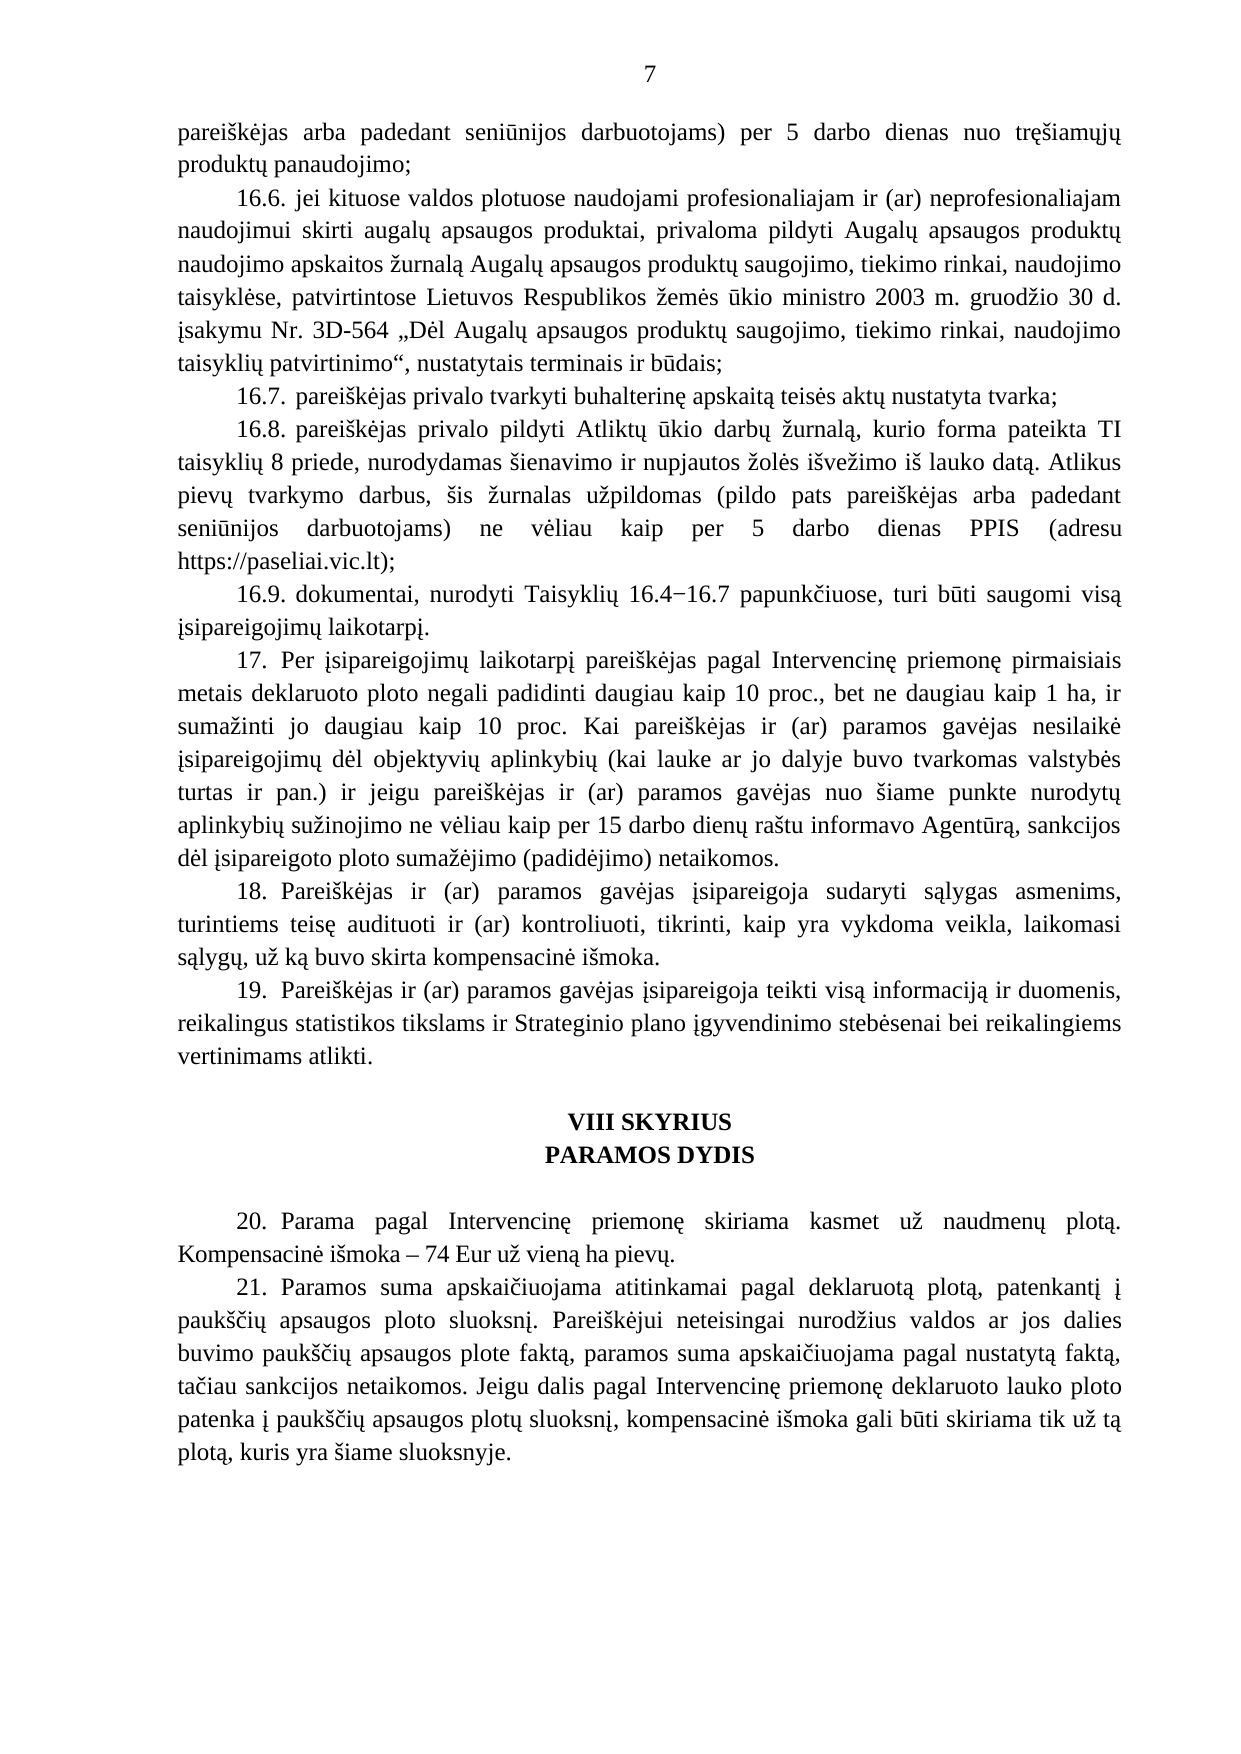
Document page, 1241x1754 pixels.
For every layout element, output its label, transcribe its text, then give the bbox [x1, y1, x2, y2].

list Paramos suma apskaičiuojama atitinkamai pagal deklaruotą plotą, patenkantį į paukščių apsaugos ploto sluoksnį. Pareiškėjui neteisingai nurodžius valdos ar jos dalies buvimo paukščių apsaugos plote faktą, paramos suma apskaičiuojama pagal nustatytą faktą, tačiau sankcijos netaikomos. Jeigu dalis pagal Intervencinę priemonę deklaruoto lauko ploto patenka į paukščių apsaugos plotų sluoksnį, kompensacinė išmoka gali būti skiriama tik už tą plotą, kuris yra šiame sluoksnyje. [177, 1272, 1122, 1466]
text PARAMOS DYDIS [177, 1140, 1122, 1169]
list dokumentai, nurodyti Taisyklių 16.4−16.7 papunkčiuose, turi būti saugomi visą įsipareigojimų laikotarpį. [177, 579, 1122, 641]
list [177, 117, 1122, 178]
list Pareiškėjas ir (ar) paramos gavėjas įsipareigoja sudaryti sąlygas asmenims, turintiems teisę audituoti ir (ar) kontroliuoti, tikrinti, kaip yra vykdoma veikla, laikomasi sąlygų, už ką buvo skirta kompensacinė išmoka. [177, 876, 1122, 971]
text VIII SKYRIUS [177, 1107, 1122, 1136]
list Pareiškėjas ir (ar) paramos gavėjas įsipareigoja teikti visą informaciją ir duomenis, reikalingus statistikos tikslams ir Strateginio plano įgyvendinimo stebėsenai bei reikalingiems vertinimams atlikti. [177, 975, 1122, 1070]
list jei kituose valdos plotuose naudojami profesionaliajam ir (ar) neprofesionaliajam naudojimui skirti augalų apsaugos produktai, privaloma pildyti Augalų apsaugos produktų naudojimo apskaitos žurnalą Augalų apsaugos produktų saugojimo, tiekimo rinkai, naudojimo taisyklėse, patvirtintose Lietuvos Respublikos žemės ūkio ministro 2003 m. gruodžio 30 d. įsakymu Nr. 3D-564 „Dėl Augalų apsaugos produktų saugojimo, tiekimo rinkai, naudojimo taisyklių patvirtinimo“, nustatytais terminais ir būdais; [177, 183, 1122, 376]
list Parama pagal Intervencinę priemonę skiriama kasmet už naudmenų plotą. Kompensacinė išmoka – 74 Eur už vieną ha pievų. [177, 1206, 1122, 1268]
list Per įsipareigojimų laikotarpį pareiškėjas pagal Intervencinę priemonę pirmaisiais metais deklaruoto ploto negali padidinti daugiau kaip 10 proc., bet ne daugiau kaip 1 ha, ir sumažinti jo daugiau kaip 10 proc. Kai pareiškėjas ir (ar) paramos gavėjas nesilaikė įsipareigojimų dėl objektyvių aplinkybių (kai lauke ar jo dalyje buvo tvarkomas valstybės turtas ir pan.) ir jeigu pareiškėjas ir (ar) paramos gavėjas nuo šiame punkte nurodytų aplinkybių sužinojimo ne vėliau kaip per 15 darbo dienų raštu informavo Agentūrą, sankcijos dėl įsipareigoto ploto sumažėjimo (padidėjimo) netaikomos. [177, 645, 1122, 872]
list pareiškėjas privalo tvarkyti buhalterinę apskaitą teisės aktų nustatyta tvarka; [177, 381, 1122, 409]
list pareiškėjas privalo pildyti Atliktų ūkio darbų žurnalą, kurio forma pateikta TI taisyklių 8 priede, nurodydamas šienavimo ir nupjautos žolės išvežimo iš lauko datą. Atlikus pievų tvarkymo darbus, šis žurnalas užpildomas (pildo pats pareiškėjas arba padedant seniūnijos darbuotojams) ne vėliau kaip per 5 darbo dienas PPIS (adresu https://paseliai.vic.lt); [177, 414, 1122, 574]
